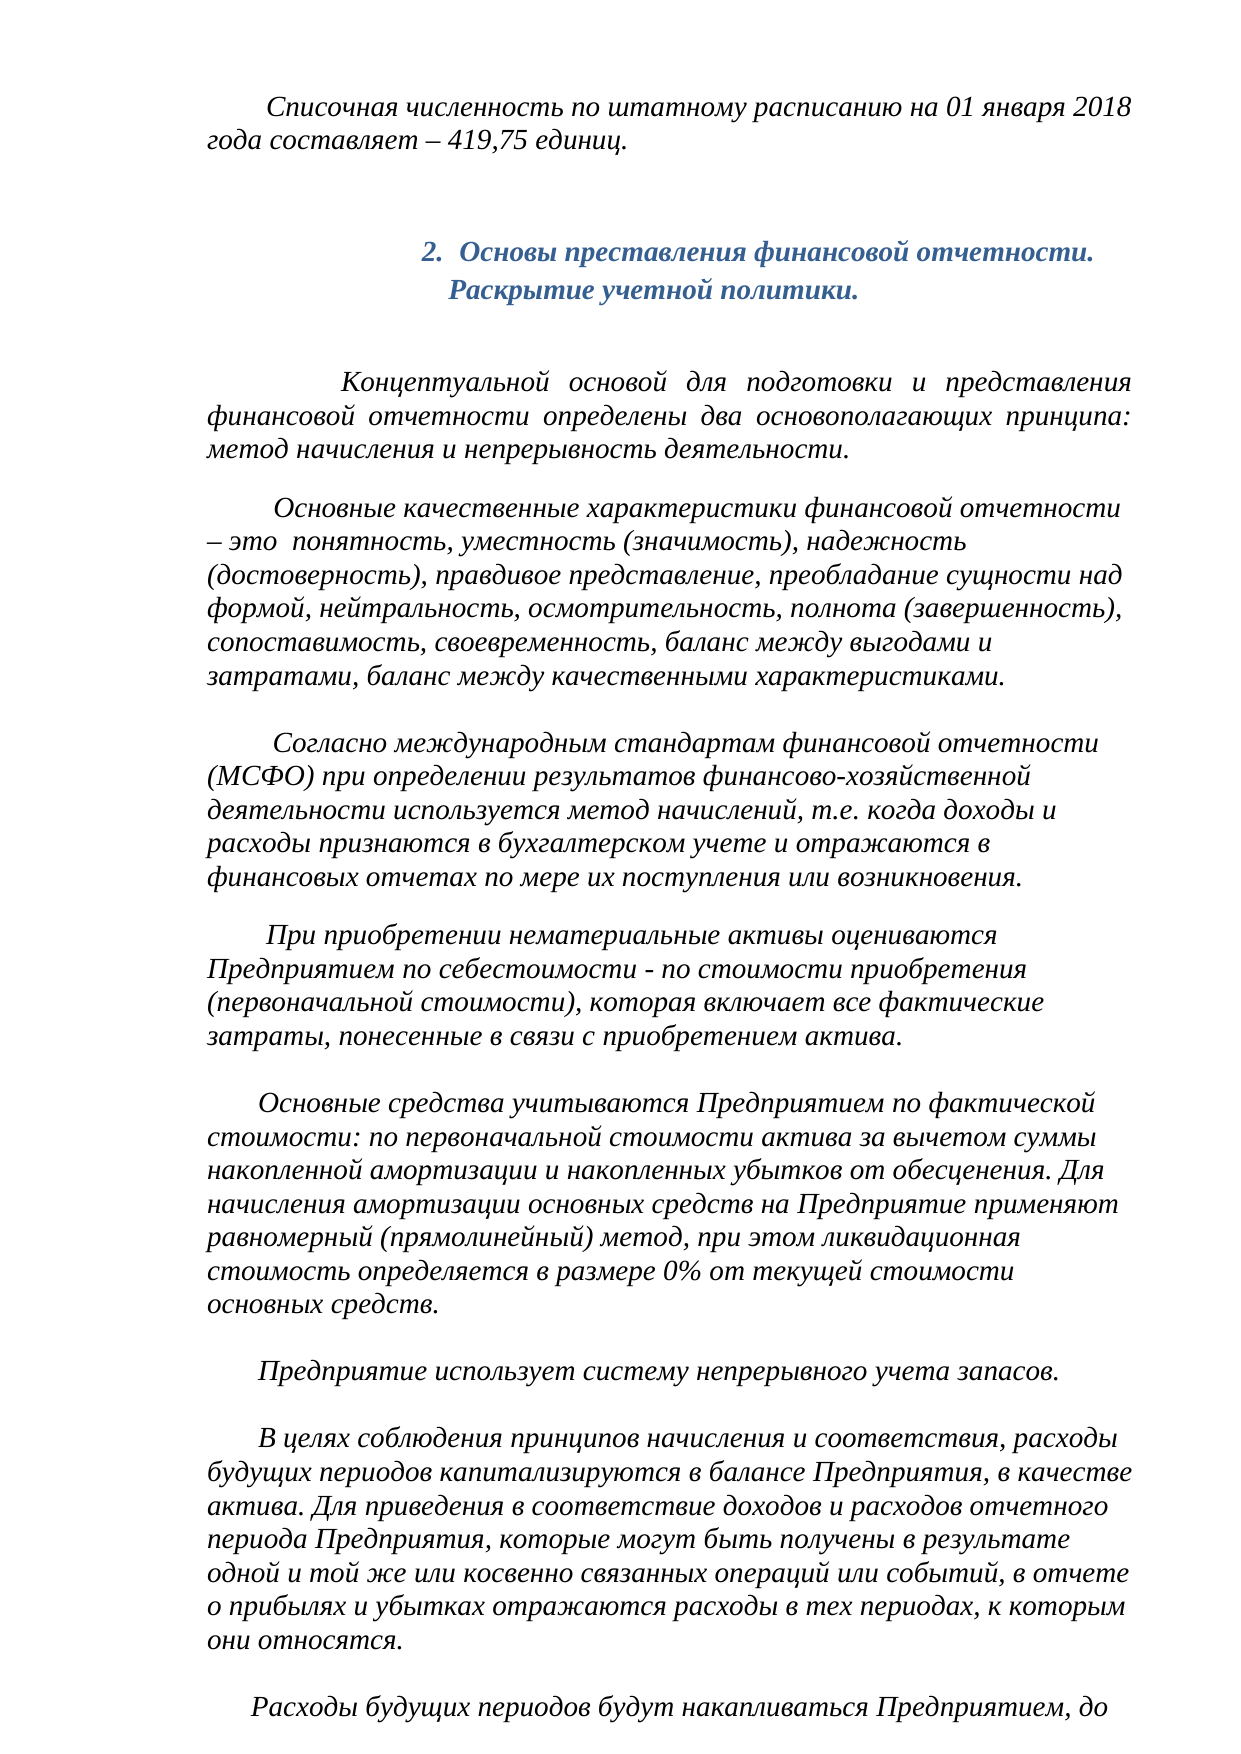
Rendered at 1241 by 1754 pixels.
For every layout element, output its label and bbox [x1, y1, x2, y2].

table_cell [207, 89, 1132, 1722]
